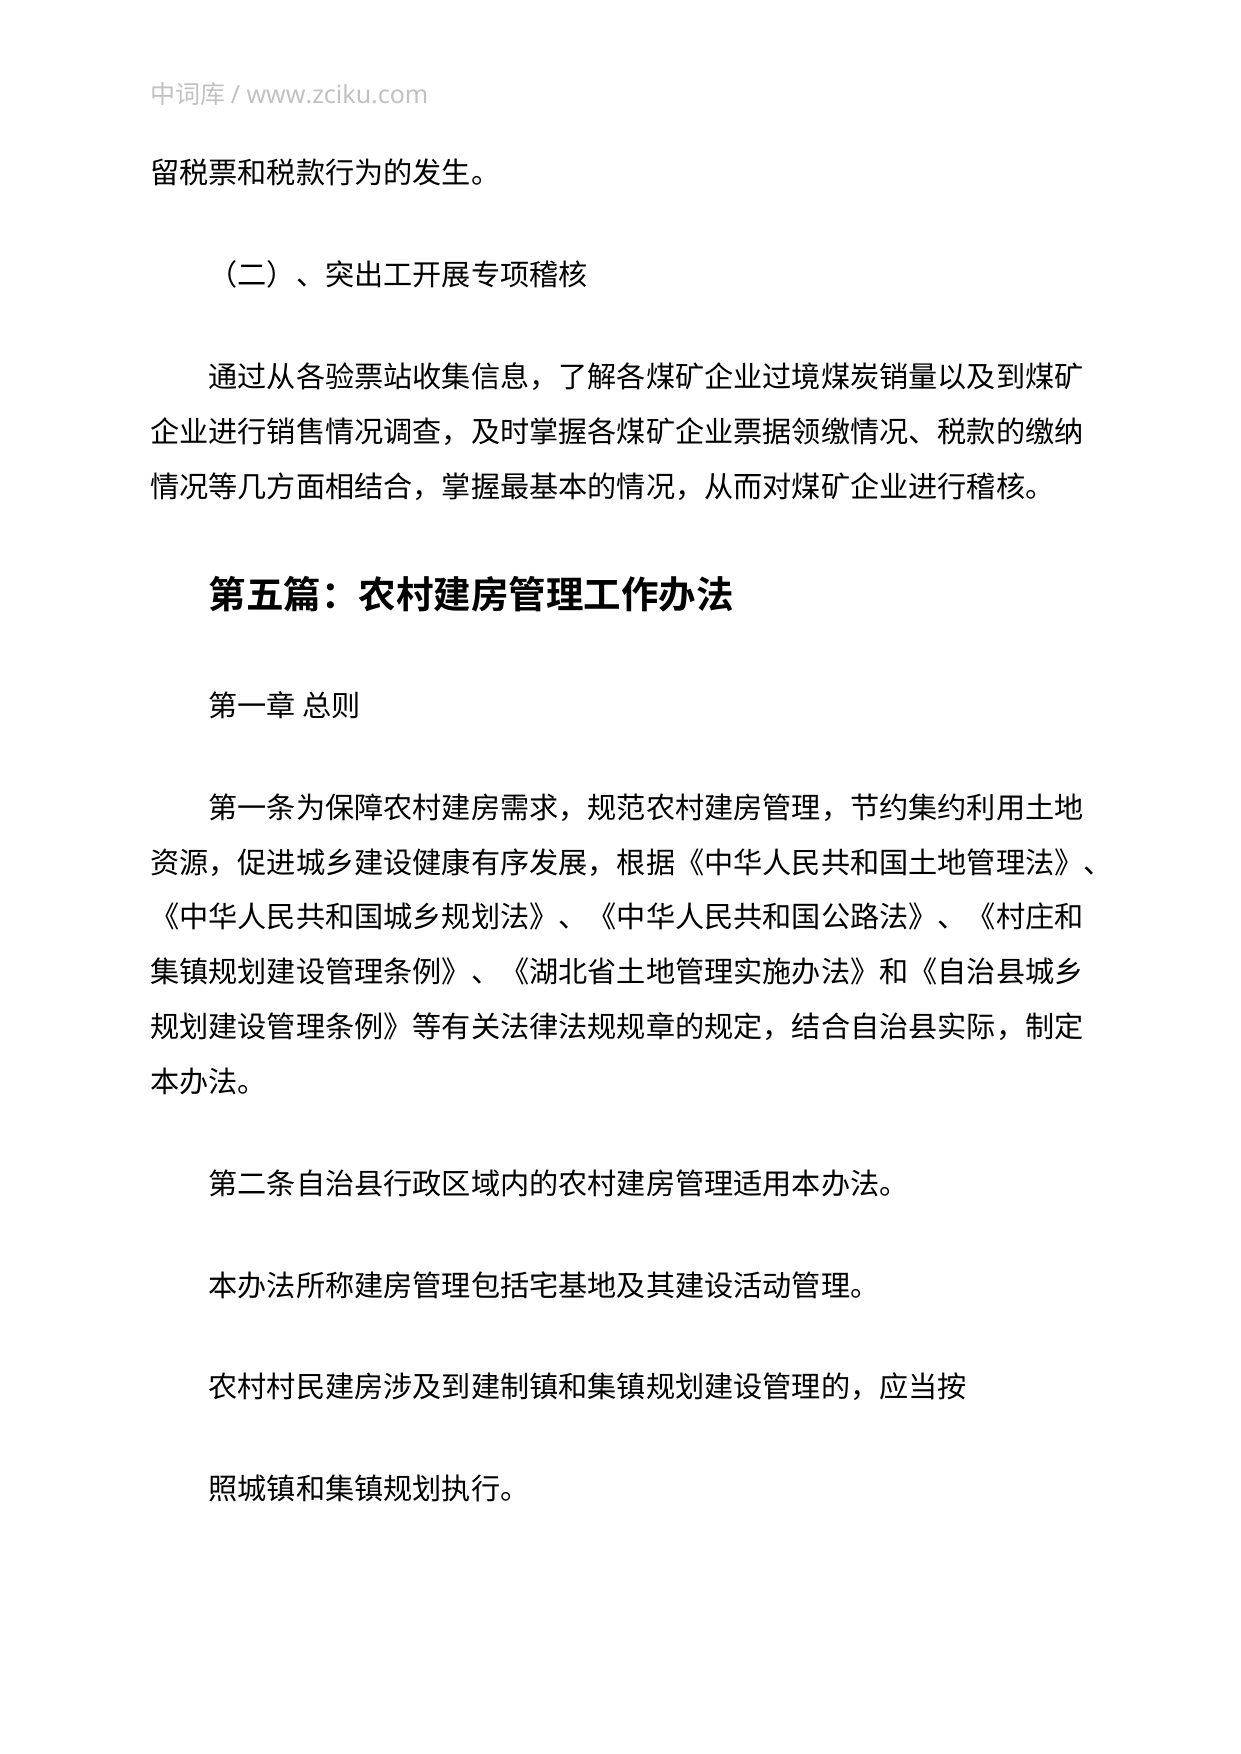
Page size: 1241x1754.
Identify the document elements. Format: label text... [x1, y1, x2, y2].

text 本办法所称建房管理包括宅基地及其建设活动管理。 [150, 1262, 1090, 1304]
text 第五篇：农村建房管理工作办法 [150, 565, 1090, 619]
text 第一条为保障农村建房需求，规范农村建房管理，节约集约利用土地资源，促进城乡建设健康有序发展，根据《中华人民共和国土地管理法》、《中华人民共和国城乡规划法》、《中华人民共和国公路法》、《村庄和集镇规划建设管理条例》、《湖北省土地管理实施办法》和《自治县城乡规划建设管理条例》等有关法律法规规章的规定，结合自治县实际，制定本办法。 [150, 784, 1090, 1101]
text 农村村民建房涉及到建制镇和集镇规划建设管理的，应当按 [150, 1364, 1090, 1406]
text 第二条自治县行政区域内的农村建房管理适用本办法。 [150, 1161, 1090, 1203]
text 通过从各验票站收集信息，了解各煤矿企业过境煤炭销量以及到煤矿企业进行销售情况调查，及时掌握各煤矿企业票据领缴情况、税款的缴纳情况等几方面相结合，掌握最基本的情况，从而对煤矿企业进行稽核。 [150, 353, 1090, 506]
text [150, 150, 1090, 192]
text （二）、突出工开展专项稽核 [150, 252, 1090, 294]
text 照城镇和集镇规划执行。 [150, 1466, 1090, 1508]
text 第一章 总则 [150, 682, 1090, 725]
